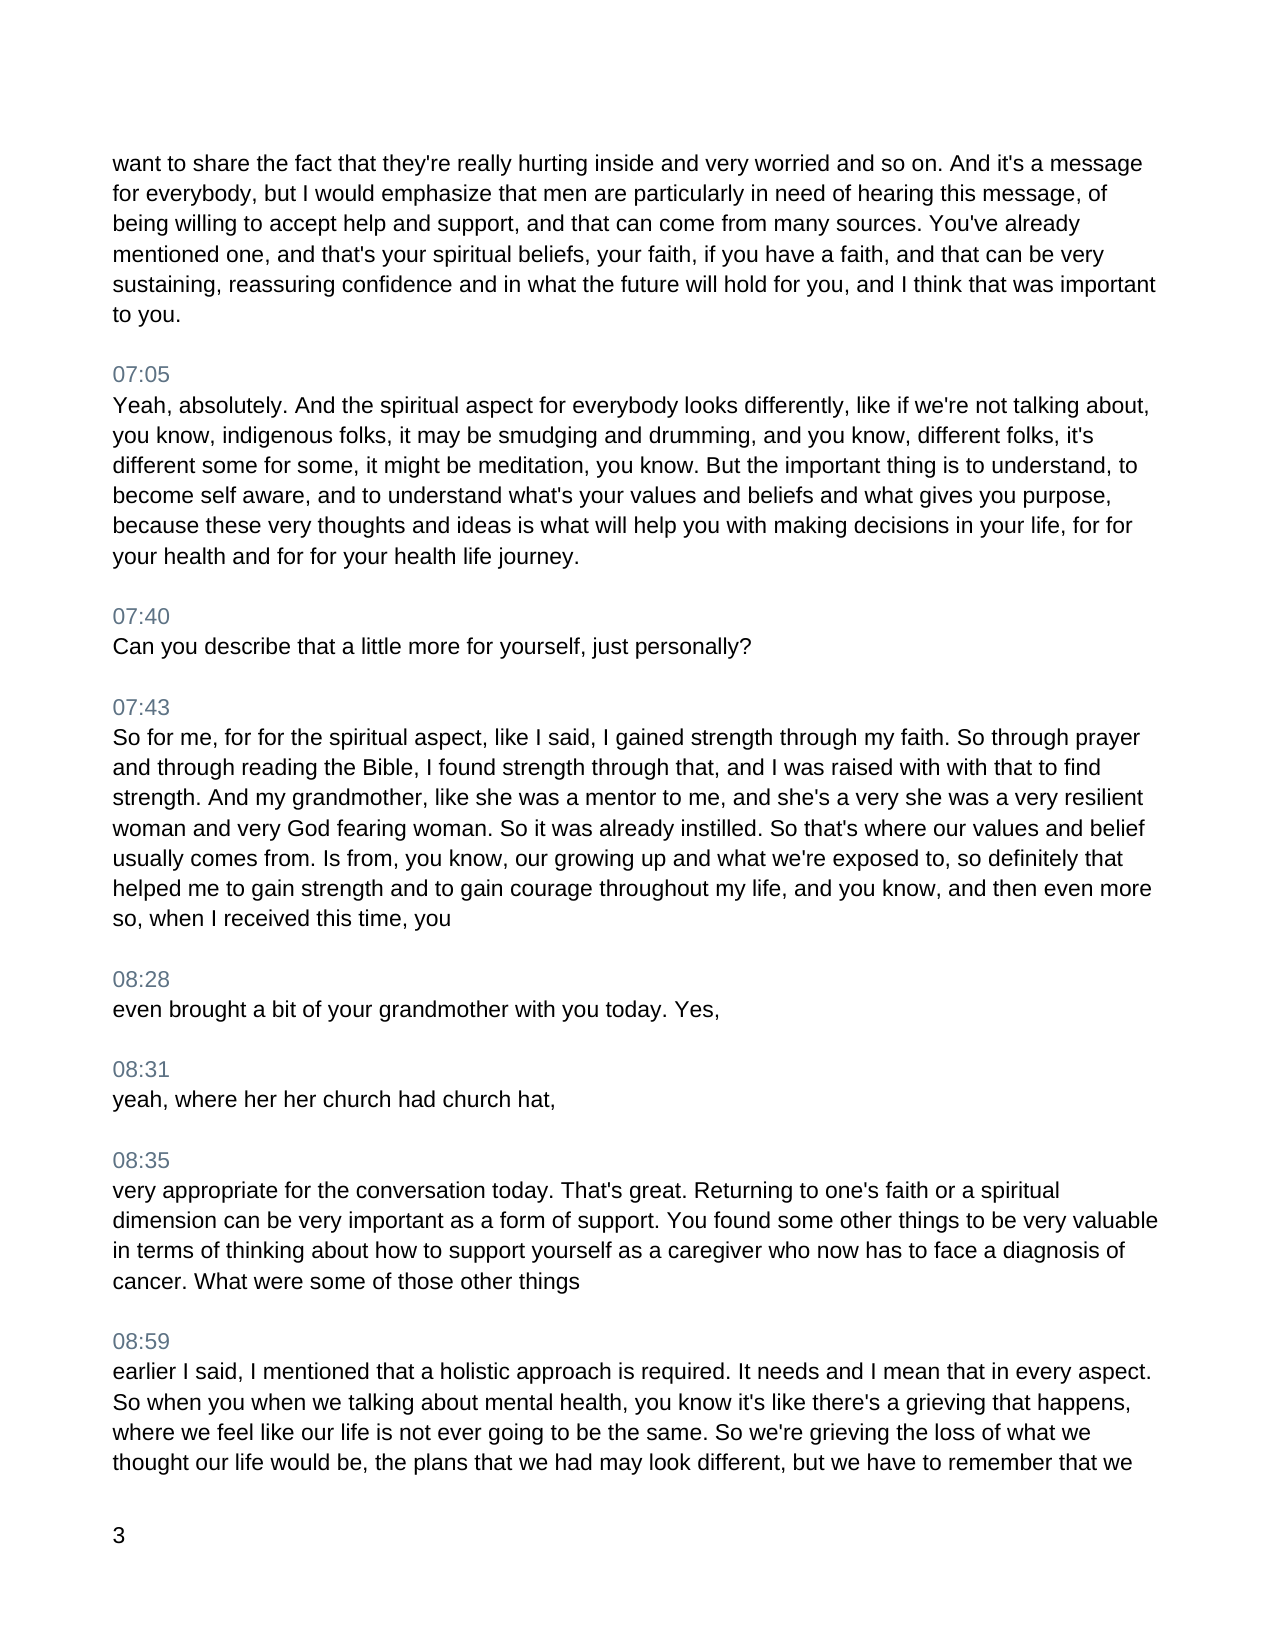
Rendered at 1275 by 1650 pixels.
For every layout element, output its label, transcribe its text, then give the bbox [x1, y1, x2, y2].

text yeah, where her her church had church hat, [112, 1086, 1162, 1113]
text 08:35 [112, 1147, 1162, 1173]
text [112, 150, 1162, 327]
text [112, 1358, 1162, 1475]
text 08:28 [112, 966, 1162, 992]
text 07:40 [112, 603, 1162, 629]
text Can you describe that a little more for yourself, just personally? [112, 633, 1162, 660]
text So for me, for for the spiritual aspect, like I said, I gained strength through my faith. So through prayer and through reading the Bible, I found strength through that, and I was raised with with that to find strength. And my grandmother, like she was a mentor to me, and she's a very she was a very resilient woman and very God fearing woman. So it was already instilled. So that's where our values and belief usually comes from. Is from, you know, our growing up and what we're exposed to, so definitely that helped me to gain strength and to gain courage throughout my life, and you know, and then even more so, when I received this time, you [112, 724, 1162, 932]
text very appropriate for the conversation today. That's great. Returning to one's faith or a spiritual dimension can be very important as a form of support. You found some other things to be very valuable in terms of thinking about how to support yourself as a caregiver who now has to face a diagnosis of cancer. What were some of those other things [112, 1177, 1162, 1294]
text 08:59 [112, 1328, 1162, 1354]
text even brought a bit of your grandmother with you today. Yes, [112, 996, 1162, 1022]
text Yeah, absolutely. And the spiritual aspect for everybody looks differently, like if we're not talking about, you know, indigenous folks, it may be smudging and drumming, and you know, different folks, it's different some for some, it might be meditation, you know. But the important thing is to understand, to become self aware, and to understand what's your values and beliefs and what gives you purpose, because these very thoughts and ideas is what will help you with making decisions in your life, for for your health and for for your health life journey. [112, 392, 1162, 569]
text 07:05 [112, 361, 1162, 388]
text 08:31 [112, 1056, 1162, 1083]
text 07:43 [112, 694, 1162, 720]
